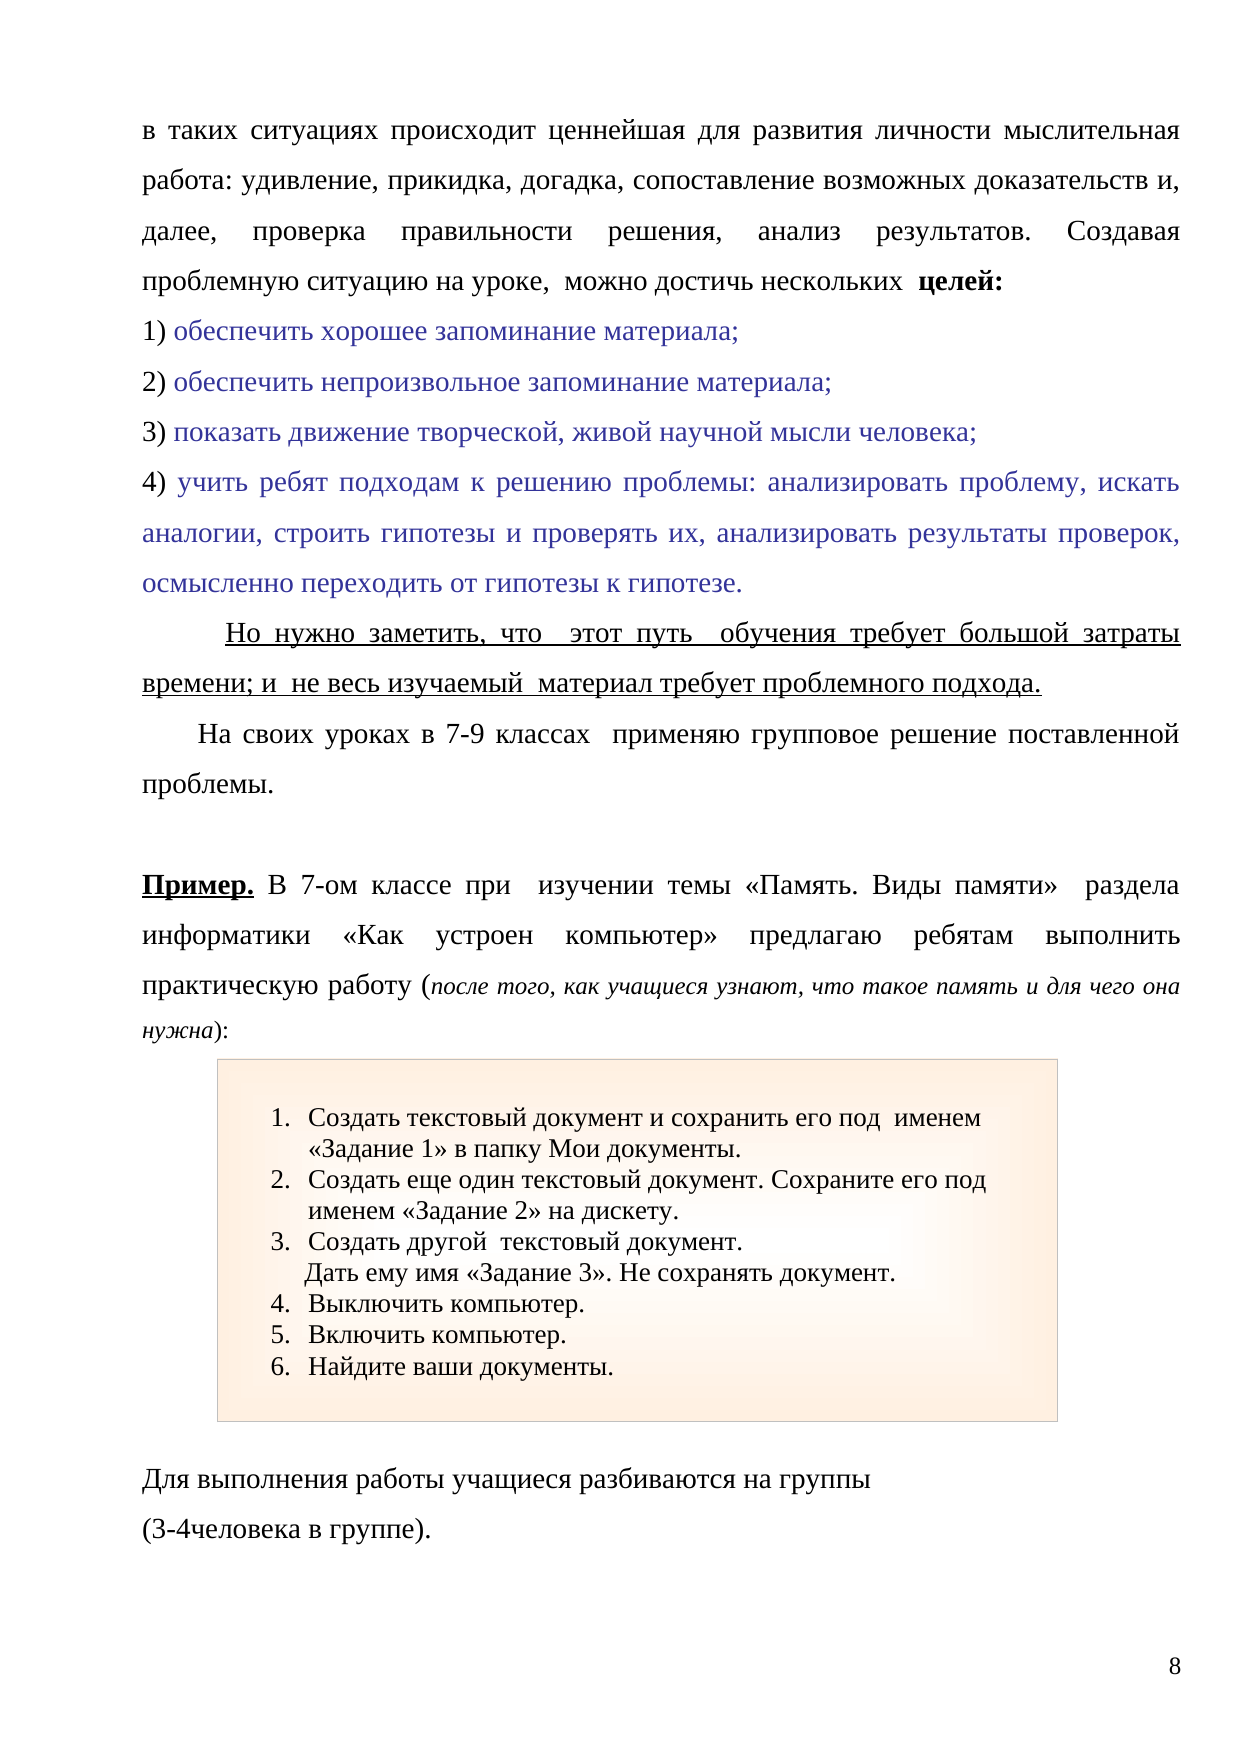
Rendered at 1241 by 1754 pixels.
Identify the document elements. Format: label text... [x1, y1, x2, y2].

text 3) показать движение творческой, живой научной мысли человека; [142, 414, 1181, 448]
text (3-4человека в группе). [142, 1511, 1181, 1545]
text На своих уроках в 7-9 классах применяю групповое решение поставленной проблемы. [142, 716, 1181, 800]
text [142, 112, 1181, 297]
text Пример. В 7-ом классе при изучении темы «Память. Виды памяти» раздела информатики «Как устроен компьютер» предлагаю ребятам выполнить практическую работу (после того, как учащиеся узнают, что такое память и для чего она нужна): [142, 867, 1181, 1044]
text Но нужно заметить, что этот путь обучения требует большой затраты времени; и не весь изучаемый материал требует проблемного подхода. [142, 615, 1181, 699]
text 1) обеспечить хорошее запоминание материала; [142, 313, 1181, 347]
text 4) учить ребят подходам к решению проблемы: анализировать проблему, искать аналогии, строить гипотезы и проверять их, анализировать результаты проверок, осмысленно переходить от гипотезы к гипотезе. [142, 464, 1181, 598]
text Для выполнения работы учащиеся разбиваются на группы [142, 1461, 1181, 1494]
text 2) обеспечить непроизвольное запоминание материала; [142, 364, 1181, 397]
